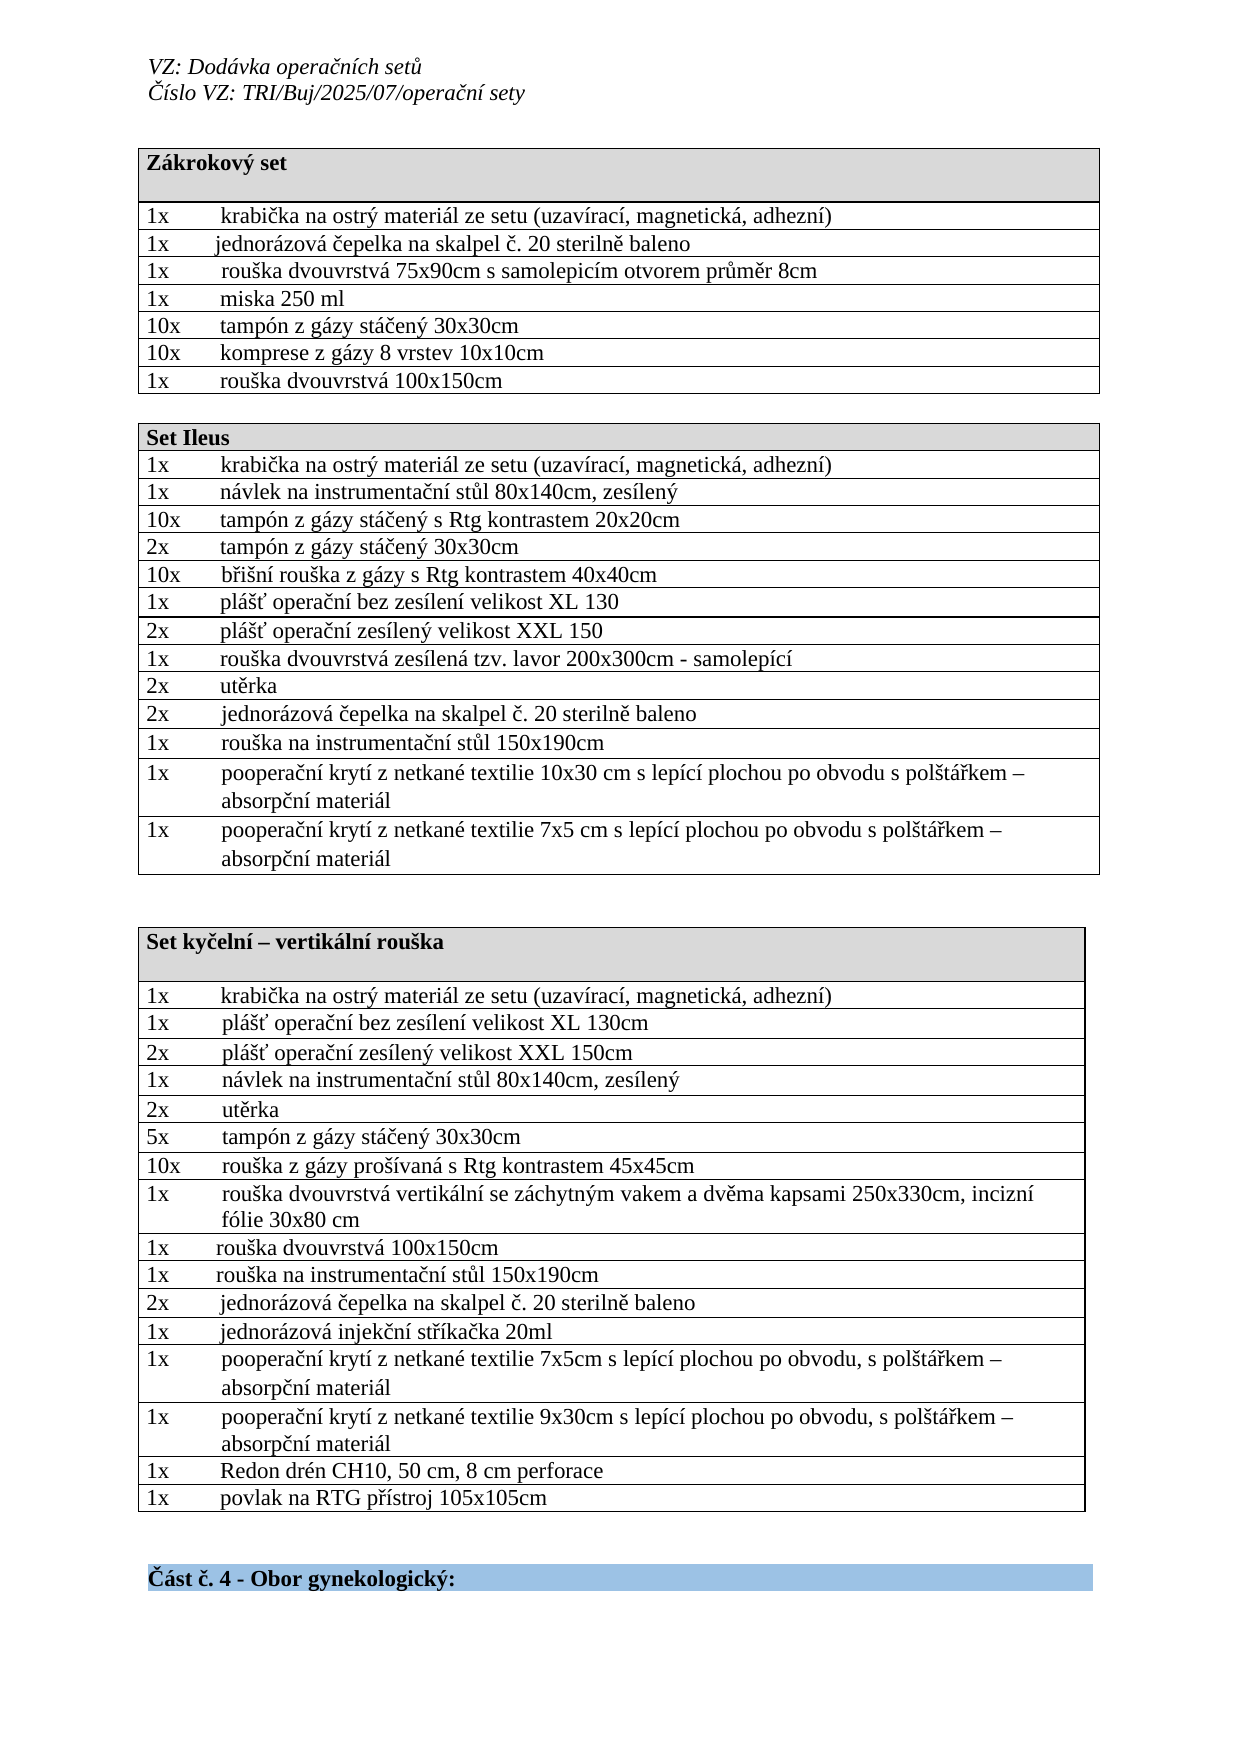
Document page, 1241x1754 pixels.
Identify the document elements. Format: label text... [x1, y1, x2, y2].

table_cell 10x břišní rouška z gázy s Rtg kontrastem 40x40cm [139, 561, 1099, 587]
table_cell 1x pooperační krytí z netkané textilie 7x5cm s lepící plochou po obvodu, s polštářkem – absorpční materiál [139, 1345, 1084, 1402]
table_cell 2x utěrka [139, 1096, 1084, 1122]
table_cell 2x jednorázová čepelka na skalpel č. 20 sterilně baleno [139, 1289, 1084, 1317]
table_cell 1x návlek na instrumentační stůl 80x140cm, zesílený [139, 1066, 1084, 1095]
table_cell 1x pooperační krytí z netkané textilie 7x5 cm s lepící plochou po obvodu s polštářkem – absorpční materiál [139, 817, 1099, 873]
table_cell 1x jednorázová čepelka na skalpel č. 20 sterilně baleno [139, 230, 1099, 256]
table_cell 2x utěrka [139, 672, 1099, 699]
text Část č. 4 - Obor gynekologický: [148, 1564, 1093, 1591]
table_cell 1x plášť operační bez zesílení velikost XL 130 [139, 588, 1099, 616]
table_cell 1x krabička na ostrý materiál ze setu (uzavírací, magnetická, adhezní) [139, 451, 1099, 477]
table_cell 2x jednorázová čepelka na skalpel č. 20 sterilně baleno [139, 700, 1099, 728]
table_cell 10x tampón z gázy stáčený s Rtg kontrastem 20x20cm [139, 506, 1099, 532]
table_cell 1x návlek na instrumentační stůl 80x140cm, zesílený [139, 479, 1099, 505]
table_cell 1x rouška na instrumentační stůl 150x190cm [139, 1261, 1084, 1287]
table_cell 1x rouška na instrumentační stůl 150x190cm [139, 729, 1099, 758]
table_cell 1x rouška dvouvrstvá 100x150cm [139, 1234, 1084, 1260]
table_cell 10x rouška z gázy prošívaná s Rtg kontrastem 45x45cm [139, 1153, 1084, 1179]
table_cell 1x miska 250 ml [139, 285, 1099, 311]
table_cell 2x plášť operační zesílený velikost XXL 150 [139, 618, 1099, 644]
table_cell 1x plášť operační bez zesílení velikost XL 130cm [139, 1009, 1084, 1038]
table_cell 2x tampón z gázy stáčený 30x30cm [139, 533, 1099, 559]
table_cell 5x tampón z gázy stáčený 30x30cm [139, 1123, 1084, 1152]
table_cell 1x jednorázová injekční stříkačka 20ml [139, 1318, 1084, 1344]
table_cell 1x povlak na RTG přístroj 105x105cm [139, 1485, 1084, 1511]
table_header Zákrokový set [139, 149, 1099, 201]
table_cell 1x rouška dvouvrstvá 100x150cm [139, 367, 1099, 393]
table_cell 1x rouška dvouvrstvá 75x90cm s samolepicím otvorem průměr 8cm [139, 257, 1099, 283]
table_cell 10x tampón z gázy stáčený 30x30cm [139, 312, 1099, 338]
table_cell 1x rouška dvouvrstvá zesílená tzv. lavor 200x300cm - samolepící [139, 645, 1099, 671]
table_header Set Ileus [139, 424, 1099, 450]
table_cell 1x pooperační krytí z netkané textilie 10x30 cm s lepící plochou po obvodu s polštářkem – absorpční materiál [139, 759, 1099, 816]
table_cell 10x komprese z gázy 8 vrstev 10x10cm [139, 339, 1099, 366]
table_cell 2x plášť operační zesílený velikost XXL 150cm [139, 1039, 1084, 1065]
table_cell 1x krabička na ostrý materiál ze setu (uzavírací, magnetická, adhezní) [139, 982, 1084, 1008]
table_cell 1x pooperační krytí z netkané textilie 9x30cm s lepící plochou po obvodu, s polštářkem – absorpční materiál [139, 1403, 1084, 1456]
table_cell 1x rouška dvouvrstvá vertikální se záchytným vakem a dvěma kapsami 250x330cm, incizní fólie 30x80 cm [139, 1180, 1084, 1233]
table_cell 1x krabička na ostrý materiál ze setu (uzavírací, magnetická, adhezní) [139, 203, 1099, 229]
table_cell 1x Redon drén CH10, 50 cm, 8 cm perforace [139, 1457, 1084, 1483]
table_header Set kyčelní – vertikální rouška [139, 928, 1084, 981]
